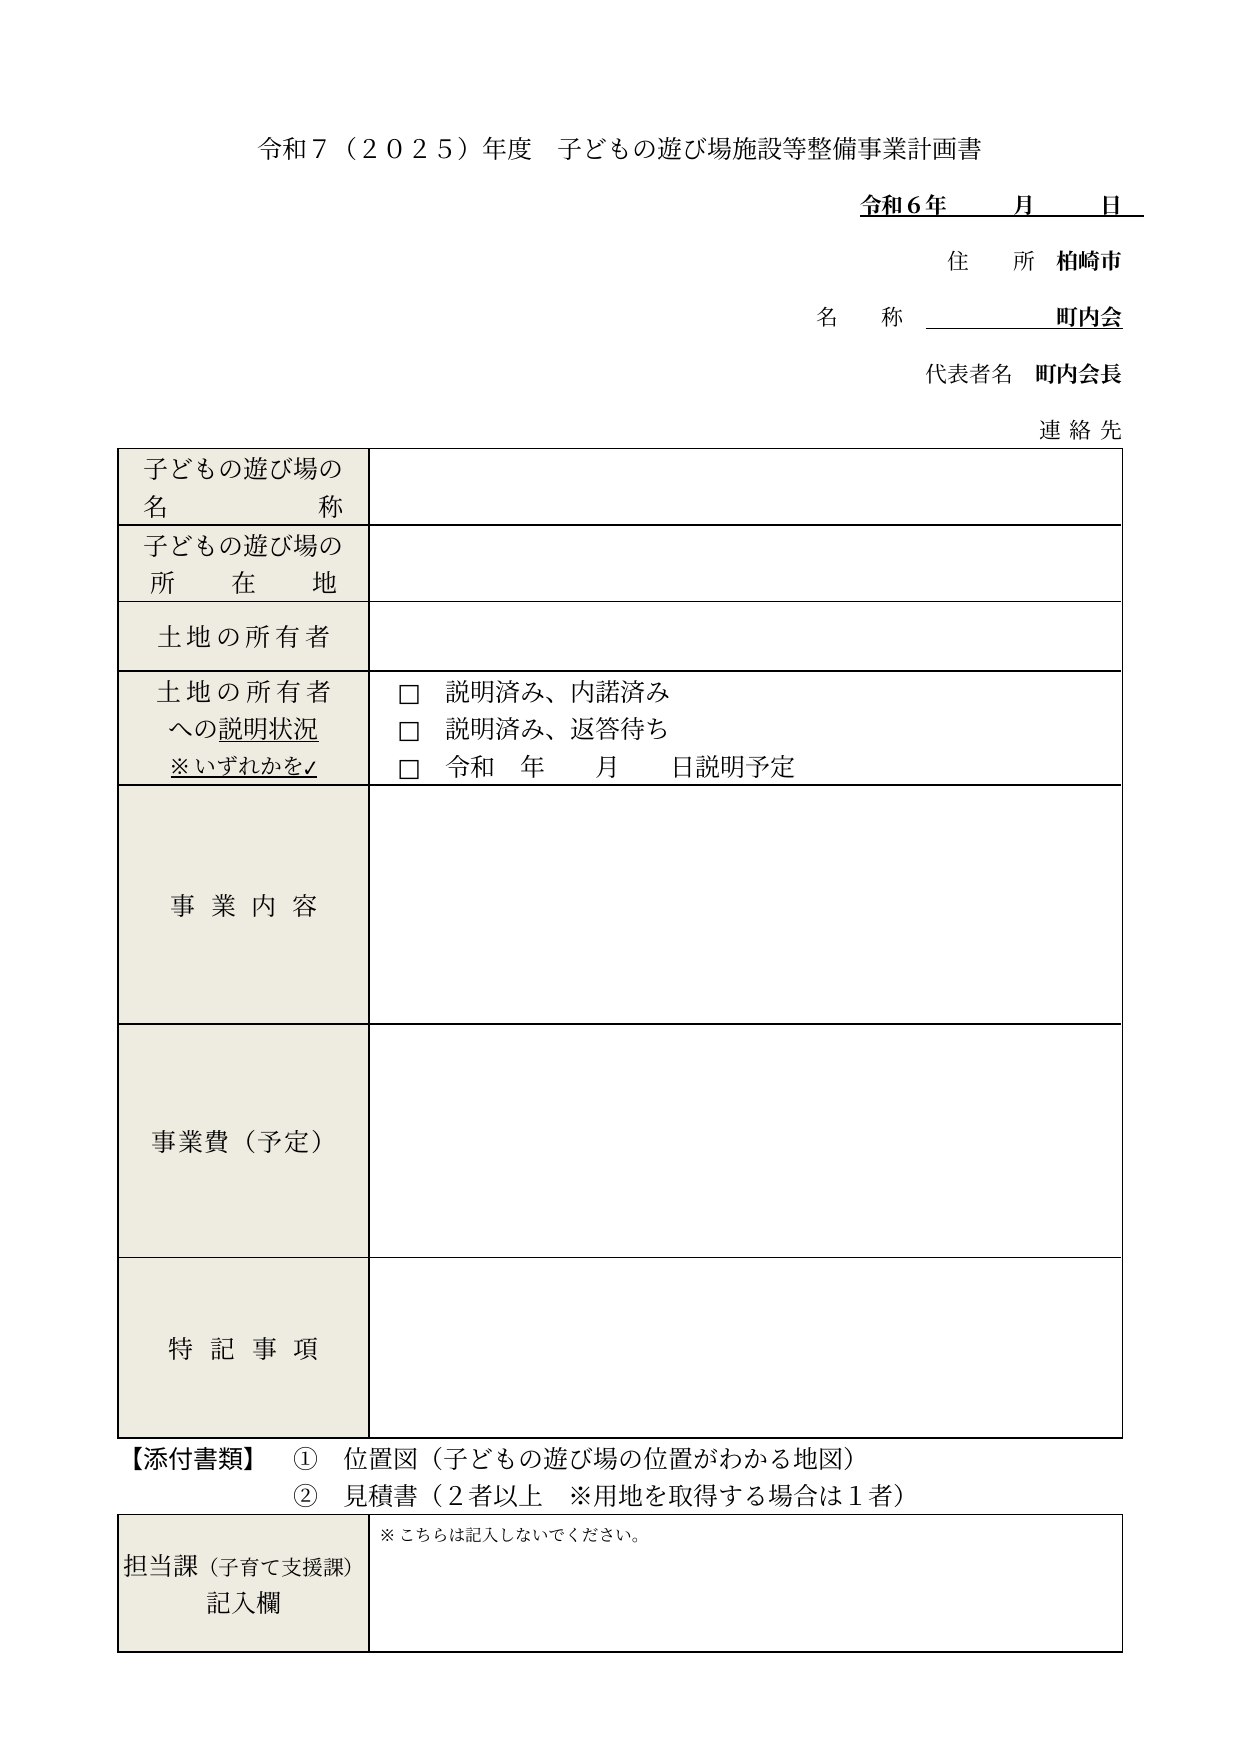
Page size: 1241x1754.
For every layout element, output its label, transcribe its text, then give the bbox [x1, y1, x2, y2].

text ② 見積書（２者以上 ※用地を取得する場合は１者） [118, 1476, 1122, 1514]
table_cell 土地の所有者 への説明状況 ※ いずれかを✔ [119, 672, 368, 784]
table_cell □ 説明済み、内諾済み □ 説明済み、返答待ち □ 令和 年 月 日説明予定 [370, 670, 1122, 784]
table_cell [370, 1023, 1122, 1257]
text 連絡先 [118, 410, 1122, 448]
text 名 称 町内会 [118, 298, 1122, 335]
text 令和６年 月 日 [118, 185, 1122, 223]
table_cell 特記事項 [119, 1258, 368, 1437]
text 【添付書類】 ① 位置図（子どもの遊び場の位置がわかる地図） [118, 1439, 1122, 1476]
table_header [370, 449, 1122, 524]
text 住 所 柏崎市 [118, 241, 1122, 279]
text 令和７（２０２５）年度 子どもの遊び場施設等整備事業計画書 [118, 129, 1122, 166]
table_cell [370, 601, 1122, 670]
table_cell 事業内容 [119, 786, 368, 1023]
text 代表者名 町内会長 [118, 354, 1122, 391]
table_cell [370, 784, 1122, 1023]
table_header 子どもの遊び場の 名 称 [119, 449, 368, 524]
table_cell 土地の所有者 [119, 602, 368, 670]
table_cell 子どもの遊び場の 所 在 地 [119, 526, 368, 601]
table_cell [370, 524, 1122, 601]
table_cell 事業費（予定） [119, 1025, 368, 1257]
table_header 担当課（子育て支援課） 記入欄 [119, 1515, 368, 1651]
table_header ※ こちらは記入しないでください。 [370, 1515, 1122, 1651]
table_cell [370, 1257, 1122, 1437]
